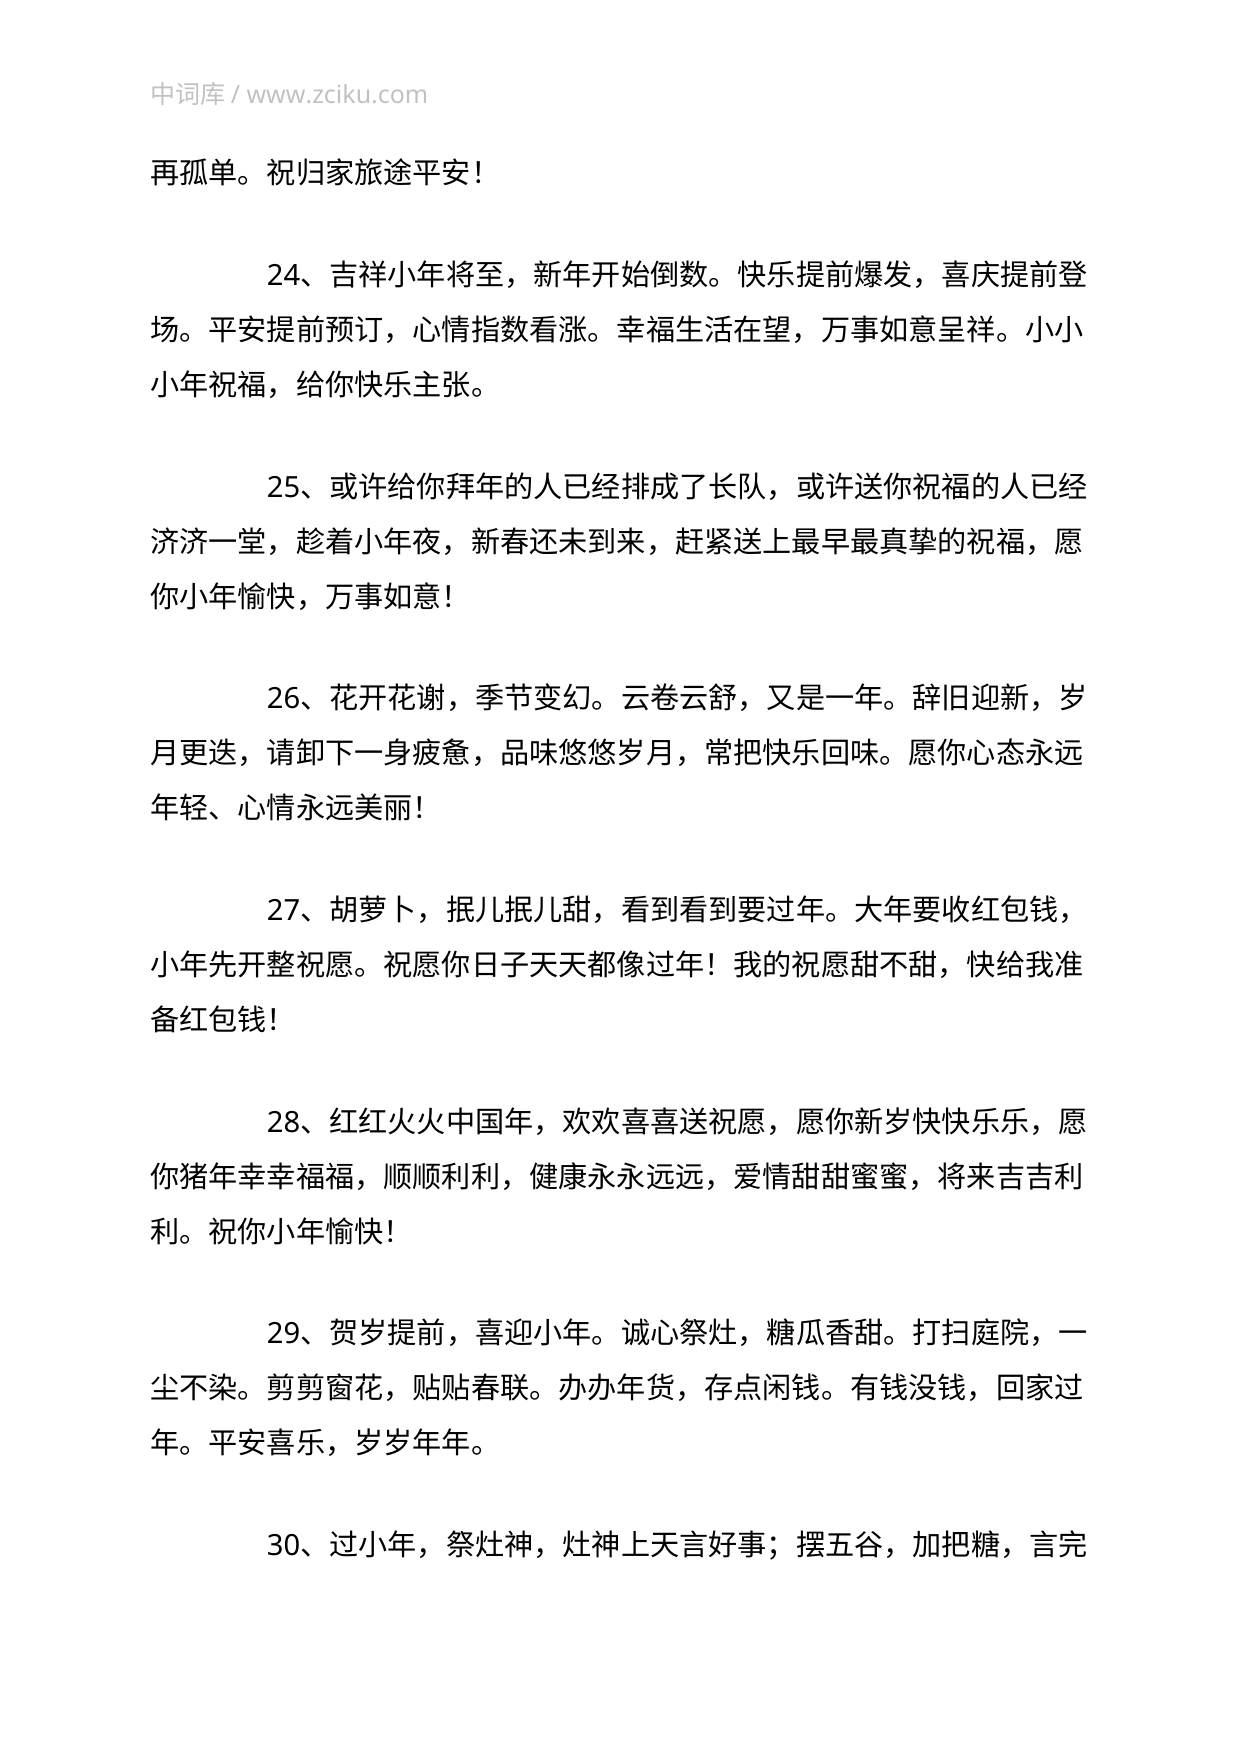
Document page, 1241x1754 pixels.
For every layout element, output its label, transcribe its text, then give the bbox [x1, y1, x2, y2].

text 27、胡萝卜，抿儿抿儿甜，看到看到要过年。大年要收红包钱，小年先开整祝愿。祝愿你日子天天都像过年！我的祝愿甜不甜，快给我准备红包钱！ [150, 887, 1090, 1039]
text 24、吉祥小年将至，新年开始倒数。快乐提前爆发，喜庆提前登场。平安提前预订，心情指数看涨。幸福生活在望，万事如意呈祥。小小小年祝福，给你快乐主张。 [150, 252, 1090, 404]
text 29、贺岁提前，喜迎小年。诚心祭灶，糖瓜香甜。打扫庭院，一尘不染。剪剪窗花，贴贴春联。办办年货，存点闲钱。有钱没钱，回家过年。平安喜乐，岁岁年年。 [150, 1310, 1090, 1462]
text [150, 150, 1090, 192]
text 26、花开花谢，季节变幻。云卷云舒，又是一年。辞旧迎新，岁月更迭，请卸下一身疲惫，品味悠悠岁月，常把快乐回味。愿你心态永远年轻、心情永远美丽！ [150, 675, 1090, 827]
text 25、或许给你拜年的人已经排成了长队，或许送你祝福的人已经济济一堂，趁着小年夜，新春还未到来，赶紧送上最早最真挚的祝福，愿你小年愉快，万事如意！ [150, 463, 1090, 616]
text 28、红红火火中国年，欢欢喜喜送祝愿，愿你新岁快快乐乐，愿你猪年幸幸福福，顺顺利利，健康永永远远，爱情甜甜蜜蜜，将来吉吉利利。祝你小年愉快！ [150, 1098, 1090, 1251]
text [150, 1522, 1090, 1564]
